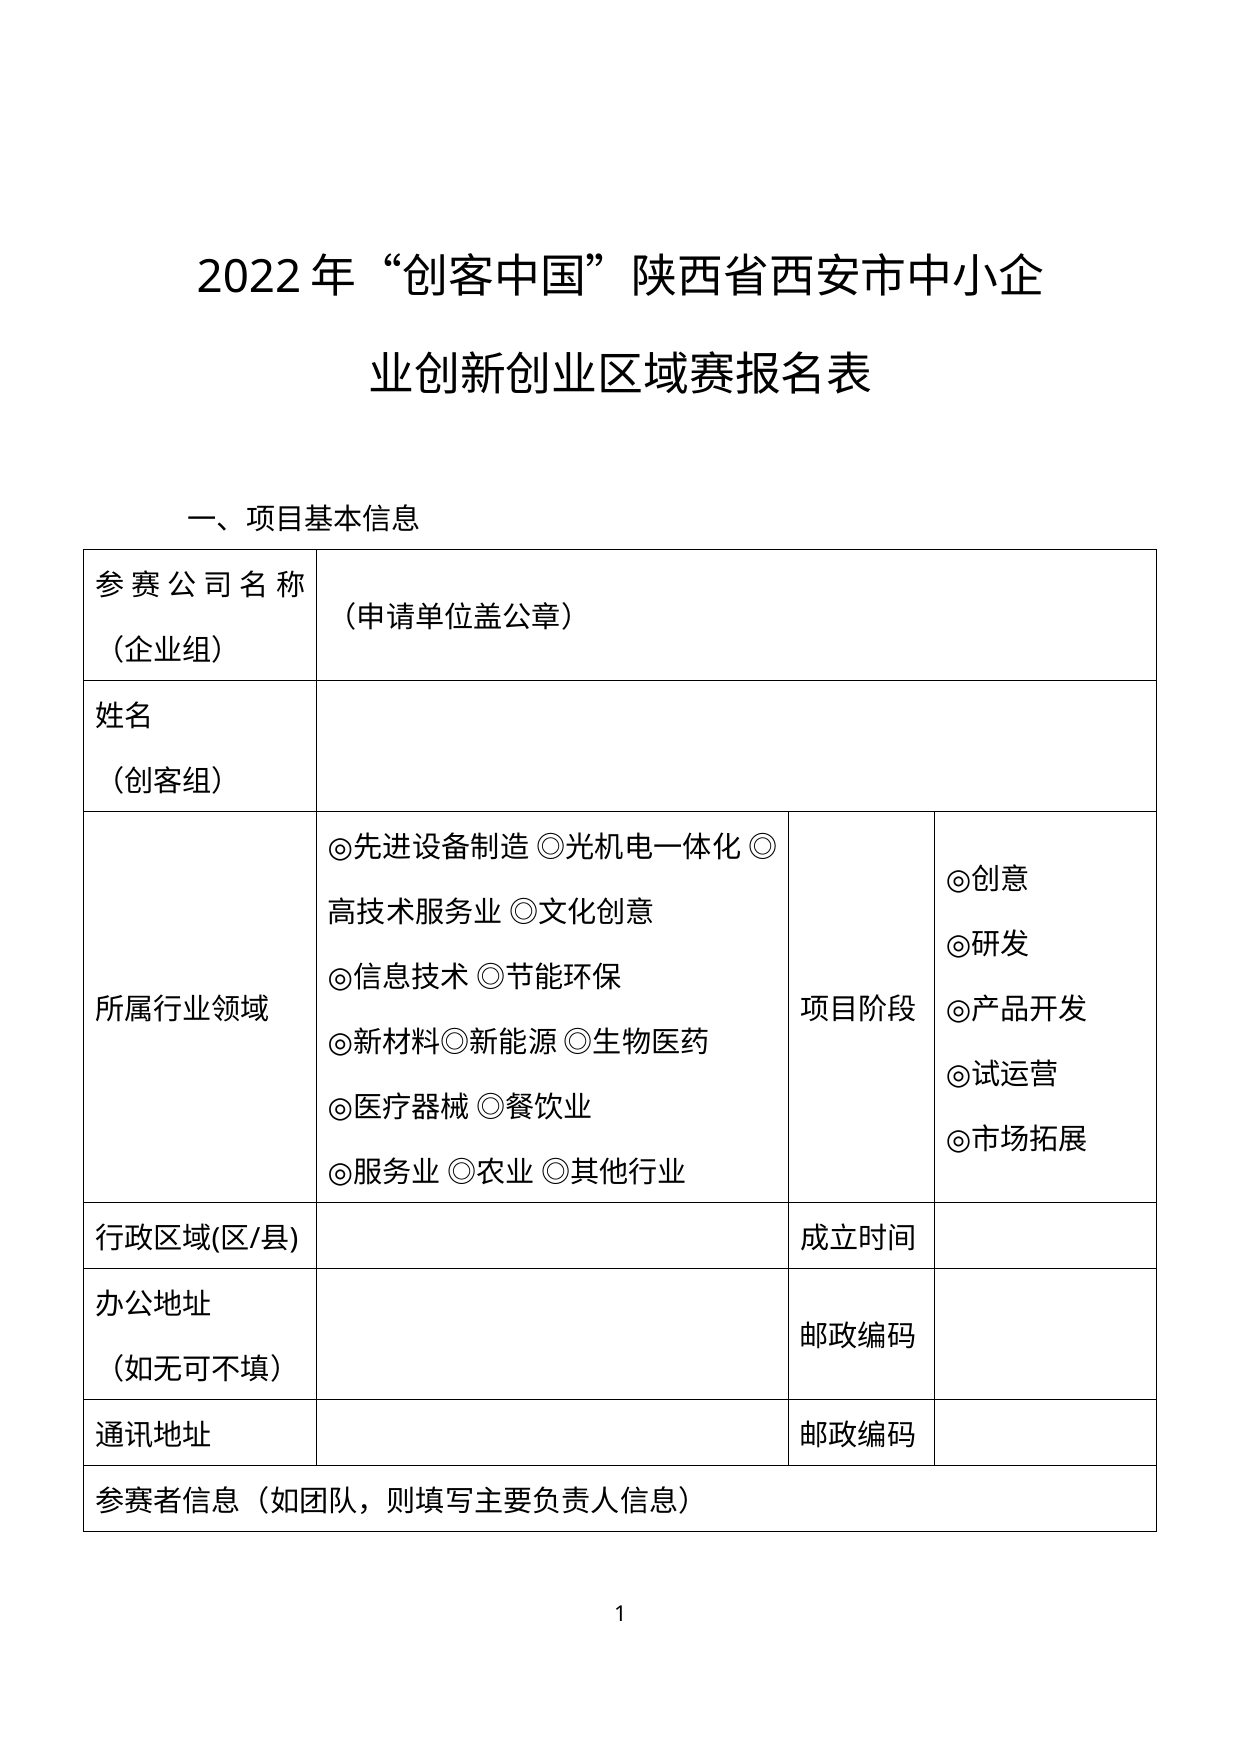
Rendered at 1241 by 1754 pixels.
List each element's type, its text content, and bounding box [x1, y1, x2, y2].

table_cell [935, 1269, 1156, 1399]
table_cell [317, 1269, 788, 1399]
text 一、项目基本信息 [187, 484, 1053, 549]
table_cell 项目阶段 [789, 812, 934, 1202]
text 2022年“创客中国”陕西省西安市中小企业创新创业区域赛报名表 [187, 224, 1053, 419]
table_cell 办公地址 （如无可不填） [84, 1269, 316, 1399]
table_cell [317, 681, 1156, 811]
table_cell 行政区域(区/县) [84, 1203, 316, 1268]
table_header 参赛公司名称（企业组） [84, 550, 316, 680]
table_cell [935, 1400, 1156, 1465]
table_cell [317, 1400, 788, 1465]
table_cell [935, 1203, 1156, 1268]
table_cell 邮政编码 [789, 1269, 934, 1399]
table_header （申请单位盖公章） [317, 550, 1156, 680]
table_cell 成立时间 [789, 1203, 934, 1268]
table_cell 参赛者信息（如团队，则填写主要负责人信息） [84, 1466, 1156, 1531]
table_cell 邮政编码 [789, 1400, 934, 1465]
table_cell 所属行业领域 [84, 812, 316, 1202]
table_cell ◎先进设备制造 ◎光机电一体化 ◎高技术服务业 ◎文化创意 ◎信息技术 ◎节能环保 ◎新材料◎新能源 ◎生物医药 ◎医疗器械 ◎餐饮业 ◎服务业 ◎农业 ◎其他行业 [317, 812, 788, 1202]
table_cell [317, 1203, 788, 1268]
table_cell 姓名 （创客组） [84, 681, 316, 811]
table_cell 通讯地址 [84, 1400, 316, 1465]
table_cell ◎创意 ◎研发 ◎产品开发 ◎试运营 ◎市场拓展 [935, 812, 1156, 1202]
